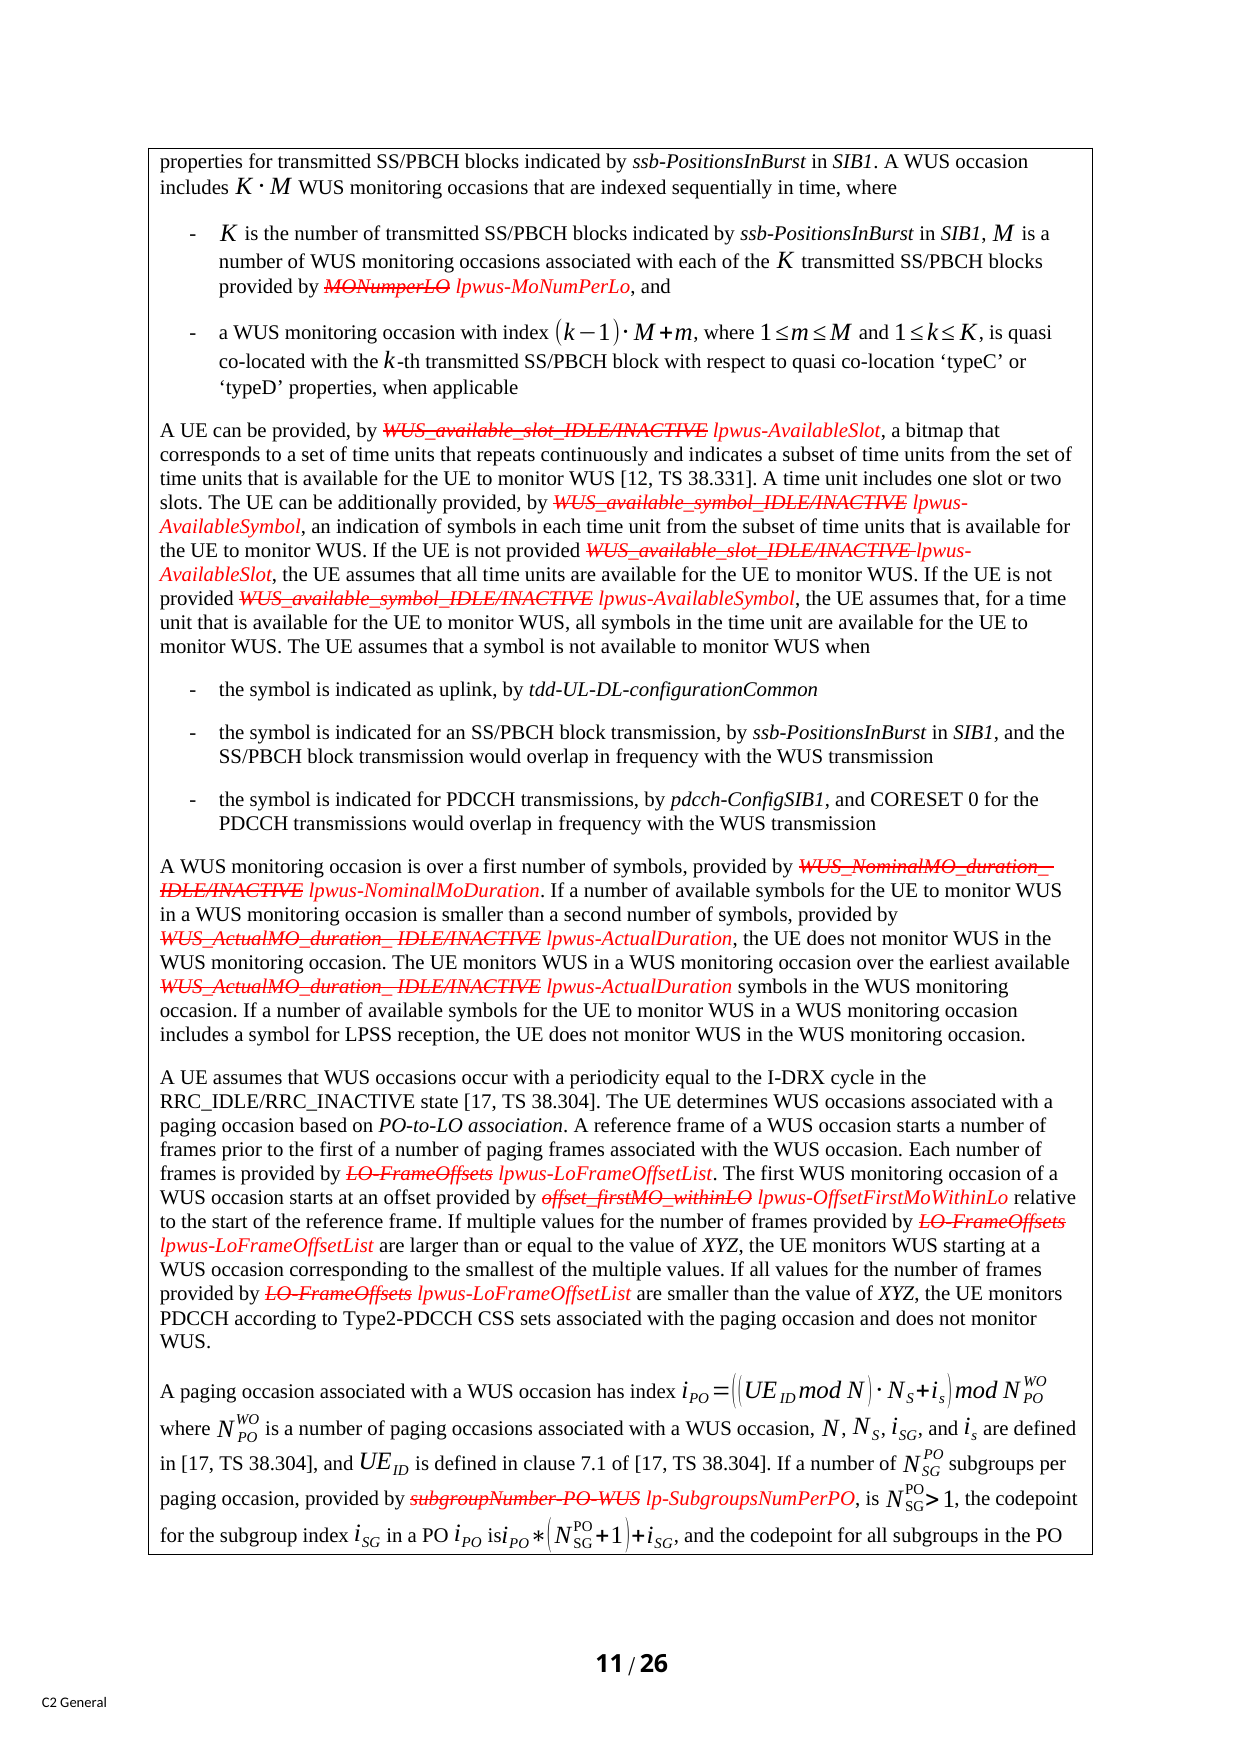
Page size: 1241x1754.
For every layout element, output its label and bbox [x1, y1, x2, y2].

table_header [149, 149, 1092, 1554]
